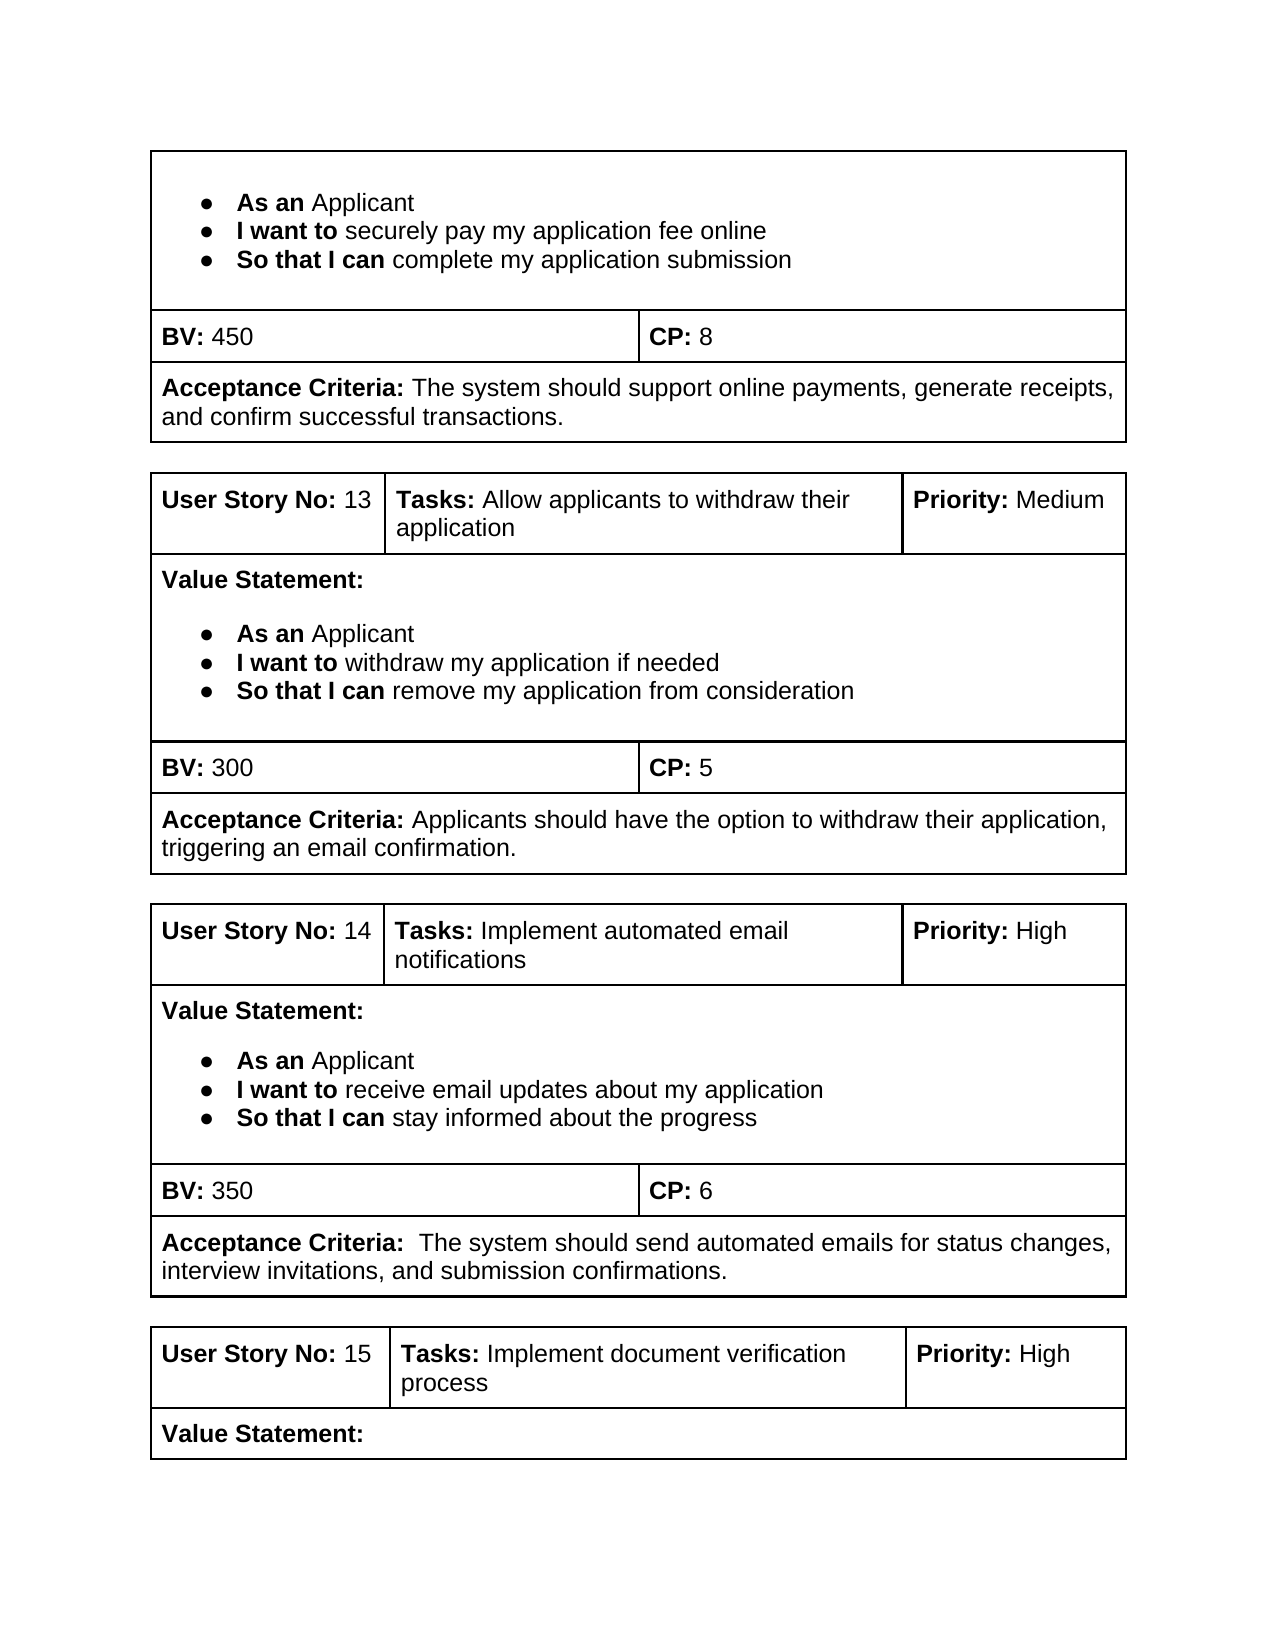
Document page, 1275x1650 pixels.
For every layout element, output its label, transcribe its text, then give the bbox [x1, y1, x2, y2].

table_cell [152, 152, 1125, 309]
table_header Priority: High [904, 905, 1125, 984]
table_cell BV: 300 [152, 743, 638, 792]
table_header Tasks: Implement document verification process [391, 1328, 905, 1407]
table_cell BV: 350 [152, 1165, 638, 1215]
table_cell Acceptance Criteria: The system should send automated emails for status changes, interview invitations, and submission confirmations. [152, 1217, 1125, 1295]
table_cell Acceptance Criteria: The system should support online payments, generate receipts, and confirm successful transactions. [152, 363, 1125, 441]
table_cell CP: 8 [640, 311, 1125, 361]
table_header Tasks: Implement automated email notifications [385, 905, 901, 984]
table_cell Value Statement: As an Applicant I want to receive email updates about my application So that I can stay informed about the progress [152, 986, 1125, 1163]
table_cell CP: 5 [640, 743, 1125, 792]
table_cell BV: 450 [152, 311, 638, 361]
table_cell CP: 6 [640, 1165, 1125, 1215]
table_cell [152, 1409, 1125, 1458]
table_header User Story No: 15 [152, 1328, 389, 1407]
table_header User Story No: 13 [152, 474, 384, 552]
table_header User Story No: 14 [152, 905, 383, 984]
table_cell Value Statement: As an Applicant I want to withdraw my application if needed So that I can remove my application from consideration [152, 555, 1125, 740]
table_header Priority: High [907, 1328, 1125, 1407]
table_header Tasks: Allow applicants to withdraw their application [386, 474, 901, 552]
table_cell Acceptance Criteria: Applicants should have the option to withdraw their application, triggering an email confirmation. [152, 794, 1125, 872]
table_header Priority: Medium [904, 474, 1125, 552]
